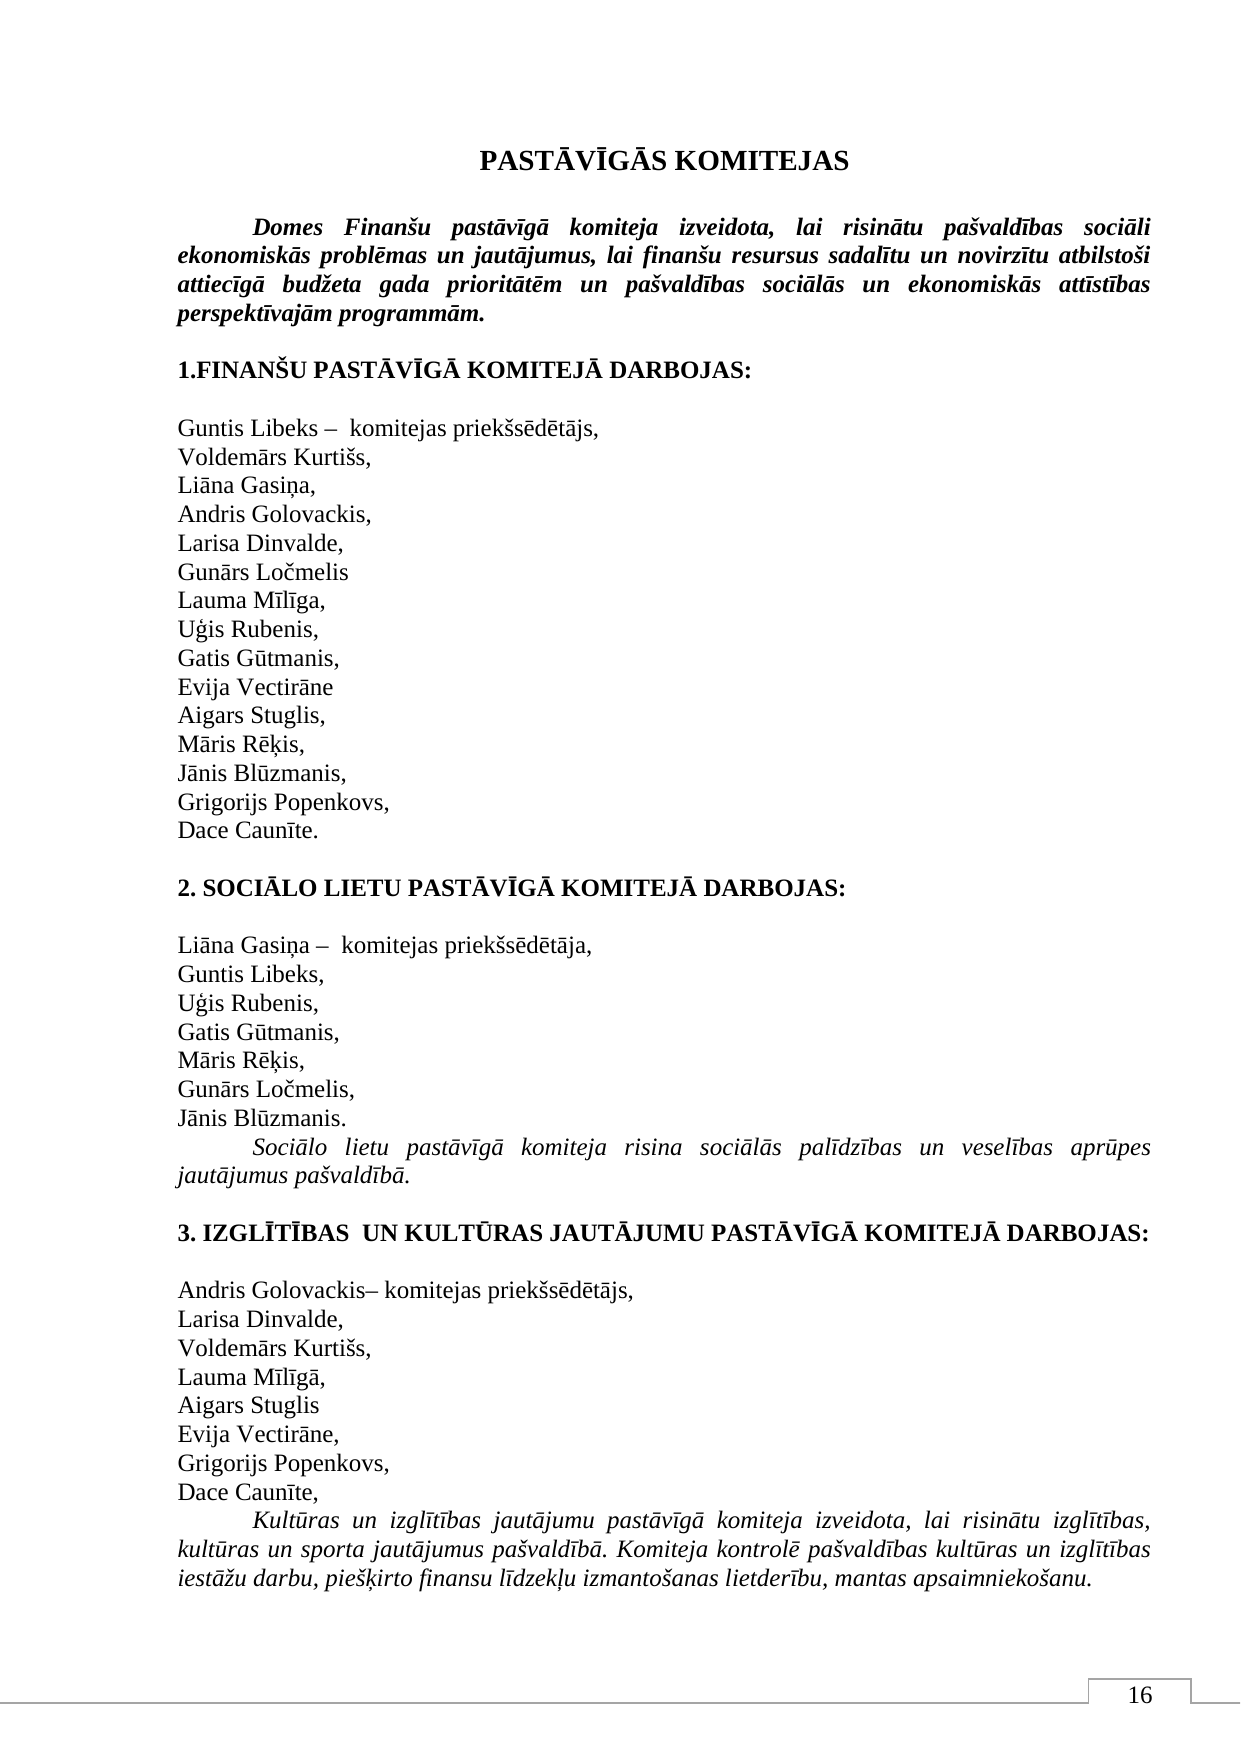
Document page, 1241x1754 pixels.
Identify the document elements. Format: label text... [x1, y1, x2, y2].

text Jānis Blūzmanis, [177, 758, 1152, 787]
text Sociālo lietu pastāvīgā komiteja risina sociālās palīdzības un veselības aprūpes jautājumus pašvaldībā. [177, 1132, 1152, 1189]
text Aigars Stuglis, [177, 700, 1152, 729]
subtitle 1.Finanšu pastāvīgā komitejā darbojas: [177, 355, 1152, 384]
text Gunārs Ločmelis, [177, 1074, 1152, 1103]
text Aigars Stuglis Evija Vectirāne, [177, 1390, 1152, 1448]
text 2. Sociālo lietu pastāvīgā komitejā darbojas: Liāna Gasiņa – komitejas priekšsēdētāja, [177, 873, 1152, 959]
text Guntis Libeks, [177, 959, 1152, 988]
subtitle PASTĀVĪGĀS KOMITEJAS [177, 143, 1152, 177]
text Grigorijs Popenkovs, [177, 787, 1152, 815]
text Grigorijs Popenkovs, [177, 1448, 1152, 1477]
text Kultūras un izglītības jautājumu pastāvīgā komiteja izveidota, lai risinātu izglītības, kultūras un sporta jautājumus pašvaldībā. Komiteja kontrolē pašvaldības kultūras un izglītības iestāžu darbu, piešķirto finansu līdzekļu izmantošanas lietderību, mantas apsaimniekošanu. [177, 1505, 1152, 1592]
text Gunārs Ločmelis [177, 557, 1152, 585]
text Lauma Mīlīga, [177, 585, 1152, 614]
text Māris Rēķis, [177, 729, 1152, 758]
subtitle 3. izglītības UN KULTŪras jautājumu pastāvīgā komitejā darbojas: [177, 1218, 1152, 1247]
text Evija Vectirāne [177, 672, 1152, 700]
text Voldemārs Kurtišs, [177, 442, 1152, 470]
text Guntis Libeks – komitejas priekšsēdētājs, [177, 413, 1152, 442]
text Dace Caunīte, [177, 1477, 1152, 1505]
text Gatis Gūtmanis, [177, 643, 1152, 672]
text Larisa Dinvalde, [177, 528, 1152, 557]
text Māris Rēķis, [177, 1045, 1152, 1074]
text Uģis Rubenis, [177, 614, 1152, 643]
text Dace Caunīte. [177, 815, 1152, 873]
text Lauma Mīlīgā, [177, 1362, 1152, 1390]
text Domes Finanšu pastāvīgā komiteja izveidota, lai risinātu pašvaldības sociāli ekonomiskās problēmas un jautājumus, lai finanšu resursus sadalītu un novirzītu atbilstoši attiecīgā budžeta gada prioritātēm un pašvaldības sociālās un ekonomiskās attīstības perspektīvajām programmām. [177, 212, 1152, 327]
text Uģis Rubenis, Gatis Gūtmanis, [177, 988, 1152, 1045]
text Liāna Gasiņa, Andris Golovackis, [177, 470, 1152, 528]
text Jānis Blūzmanis. [177, 1103, 1152, 1132]
text Andris Golovackis– komitejas priekšsēdētājs, Larisa Dinvalde, Voldemārs Kurtišs, [177, 1247, 1152, 1362]
